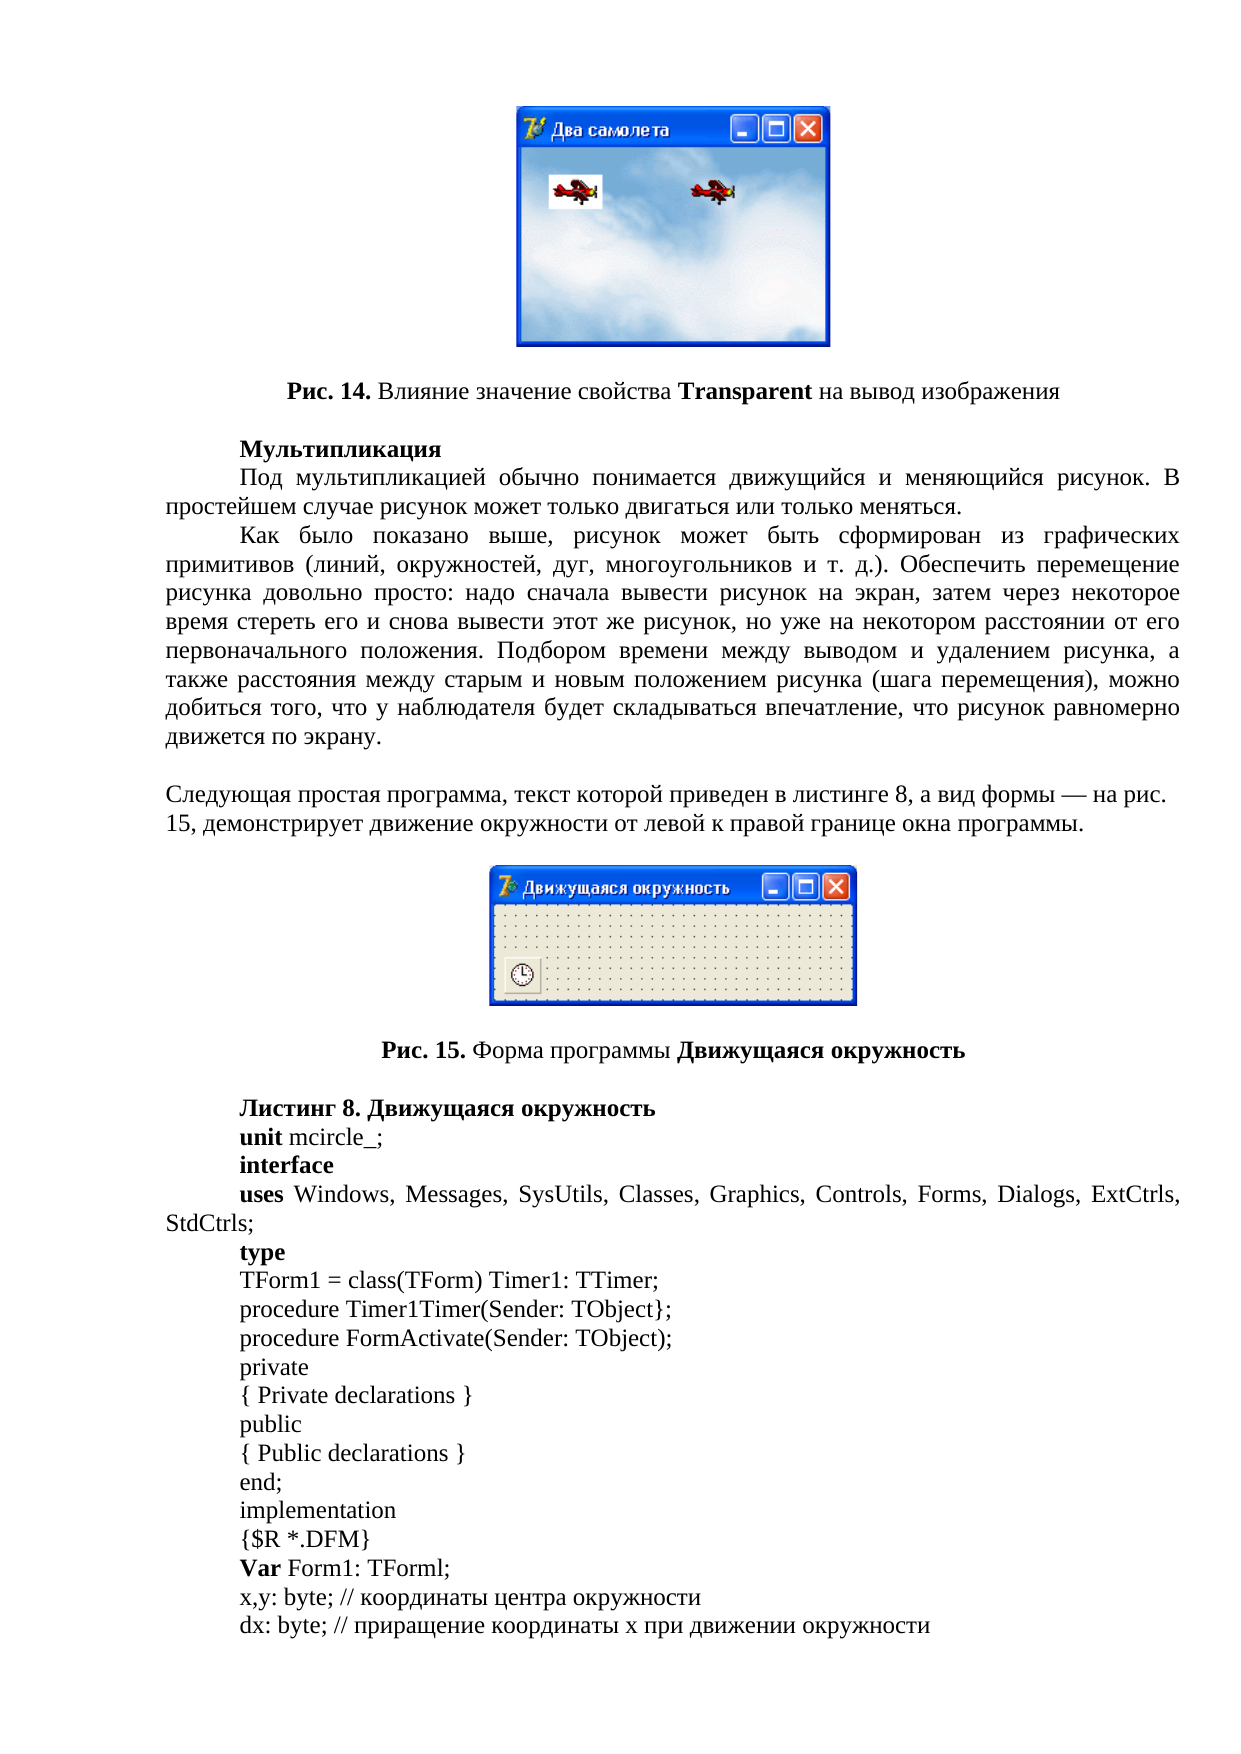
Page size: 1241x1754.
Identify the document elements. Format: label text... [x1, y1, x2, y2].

text public [165, 1409, 1181, 1438]
text private [165, 1352, 1181, 1380]
text Var Form1: TForml; [165, 1553, 1181, 1582]
picture [516, 106, 831, 347]
text Рис. 15. Форма программы Движущаяся окружность [165, 1035, 1181, 1064]
text uses Windows, Messages, SysUtils, Classes, Graphics, Controls, Forms, Dialogs, ExtCtrls, StdCtrls; [165, 1179, 1181, 1237]
text Рис. 14. Влияние значение свойства Transparent на вывод изображения [165, 376, 1181, 404]
text procedure FormActivate(Sender: TObject); [165, 1323, 1181, 1352]
text dx: byte; // приращение координаты x при движении окружности [165, 1610, 1181, 1639]
text x,y: byte; // координаты центра окружности [165, 1582, 1181, 1610]
text TForm1 = class(TForm) Timer1: TTimer; [165, 1265, 1181, 1294]
text Следующая простая программа, текст которой приведен в листинге 8, а вид формы — на рис. 15, демонстрирует движение окружности от левой к правой границе окна программы. [165, 779, 1181, 837]
text Мультипликация [165, 434, 1181, 462]
text interface [165, 1150, 1181, 1179]
text end; [165, 1467, 1181, 1495]
text implementation [165, 1495, 1181, 1524]
text Под мультипликацией обычно понимается движущийся и меняющийся рисунок. В простейшем случае рисунок может только двигаться или только меняться. [165, 462, 1181, 520]
text Листинг 8. Движущаяся окружность [165, 1093, 1181, 1122]
text type [165, 1237, 1181, 1265]
text {$R *.DFM} [165, 1524, 1181, 1553]
text Как было показано выше, рисунок может быть сформирован из графических примитивов (линий, окружностей, дуг, многоугольников и т. д.). Обеспечить перемещение рисунка довольно просто: надо сначала вывести рисунок на экран, затем через некоторое время стереть его и снова вывести этот же рисунок, но уже на некотором расстоянии от его первоначального положения. Подбором времени между выводом и удалением рисунка, а также расстояния между старым и новым положением рисунка (шага перемещения), можно добиться того, что у наблюдателя будет складываться впечатление, что рисунок равномерно движется по экрану. [165, 520, 1181, 750]
text { Private declarations } [165, 1380, 1181, 1409]
text procedure Timer1Timer(Sender: TObject}; [165, 1294, 1181, 1323]
text { Public declarations } [165, 1438, 1181, 1467]
text unit mcircle_; [165, 1122, 1181, 1150]
picture [489, 865, 858, 1006]
